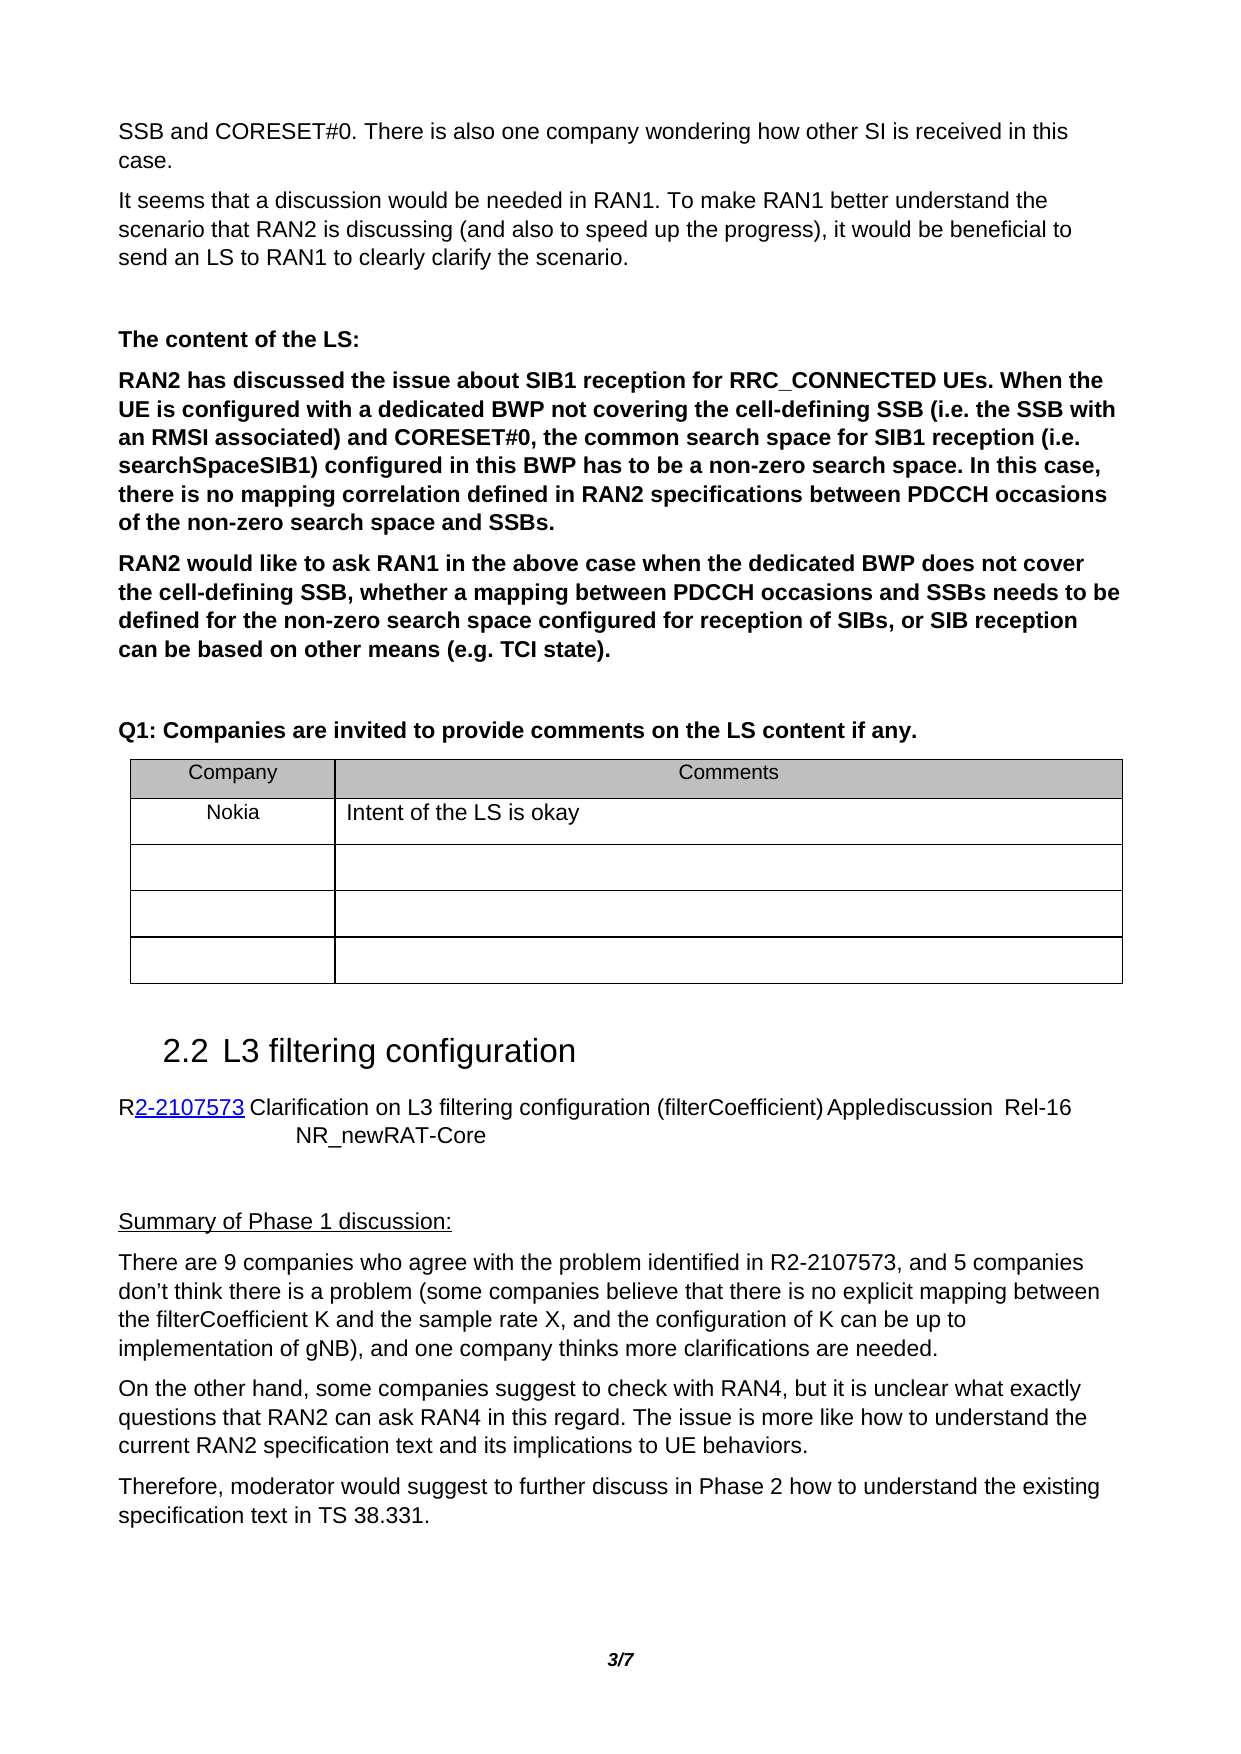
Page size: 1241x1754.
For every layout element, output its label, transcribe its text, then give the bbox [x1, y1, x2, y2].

table_header Comments [336, 760, 1122, 798]
title R2-2107573 Clarification on L3 filtering configuration (filterCoefficient) Apple discussion Rel-16 NR_newRAT-Core [118, 1094, 1122, 1148]
table_cell [131, 891, 334, 936]
table_cell [336, 845, 1122, 890]
table_cell [336, 891, 1122, 936]
text It seems that a discussion would be needed in RAN1. To make RAN1 better understand the scenario that RAN2 is discussing (and also to speed up the progress), it would be beneficial to send an LS to RAN1 to clearly clarify the scenario. [118, 187, 1122, 271]
table_header Company [131, 760, 334, 798]
text Summary of Phase 1 discussion: [118, 1208, 1122, 1234]
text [118, 118, 1122, 173]
text Q1: Companies are invited to provide comments on the LS content if any. [118, 717, 1122, 744]
text RAN2 has discussed the issue about SIB1 reception for RRC_CONNECTED UEs. When the UE is configured with a dedicated BWP not covering the cell-defining SSB (i.e. the SSB with an RMSI associated) and CORESET#0, the common search space for SIB1 reception (i.e. searchSpaceSIB1) configured in this BWP has to be a non-zero search space. In this case, there is no mapping correlation defined in RAN2 specifications between PDCCH occasions of the non-zero search space and SSBs. [118, 367, 1122, 536]
table_cell [131, 845, 334, 890]
text Therefore, moderator would suggest to further discuss in Phase 2 how to understand the existing specification text in TS 38.331. [118, 1473, 1122, 1528]
table_cell [131, 938, 334, 983]
table_cell Nokia [131, 799, 334, 844]
text RAN2 would like to ask RAN1 in the above case when the dedicated BWP does not cover the cell-defining SSB, whether a mapping between PDCCH occasions and SSBs needs to be defined for the non-zero search space configured for reception of SIBs, or SIB reception can be based on other means (e.g. TCI state). [118, 550, 1122, 662]
text On the other hand, some companies suggest to check with RAN4, but it is unclear what exactly questions that RAN2 can ask RAN4 in this regard. The issue is more like how to understand the current RAN2 specification text and its implications to UE behaviors. [118, 1375, 1122, 1459]
text The content of the LS: [118, 326, 1122, 353]
subtitle L3 filtering configuration [162, 1031, 1122, 1069]
text There are 9 companies who agree with the problem identified in R2-2107573, and 5 companies don’t think there is a problem (some companies believe that there is no explicit mapping between the filterCoefficient K and the sample rate X, and the configuration of K can be up to implementation of gNB), and one company thinks more clarifications are needed. [118, 1249, 1122, 1361]
table_cell Intent of the LS is okay [336, 799, 1122, 844]
table_cell [336, 938, 1122, 983]
